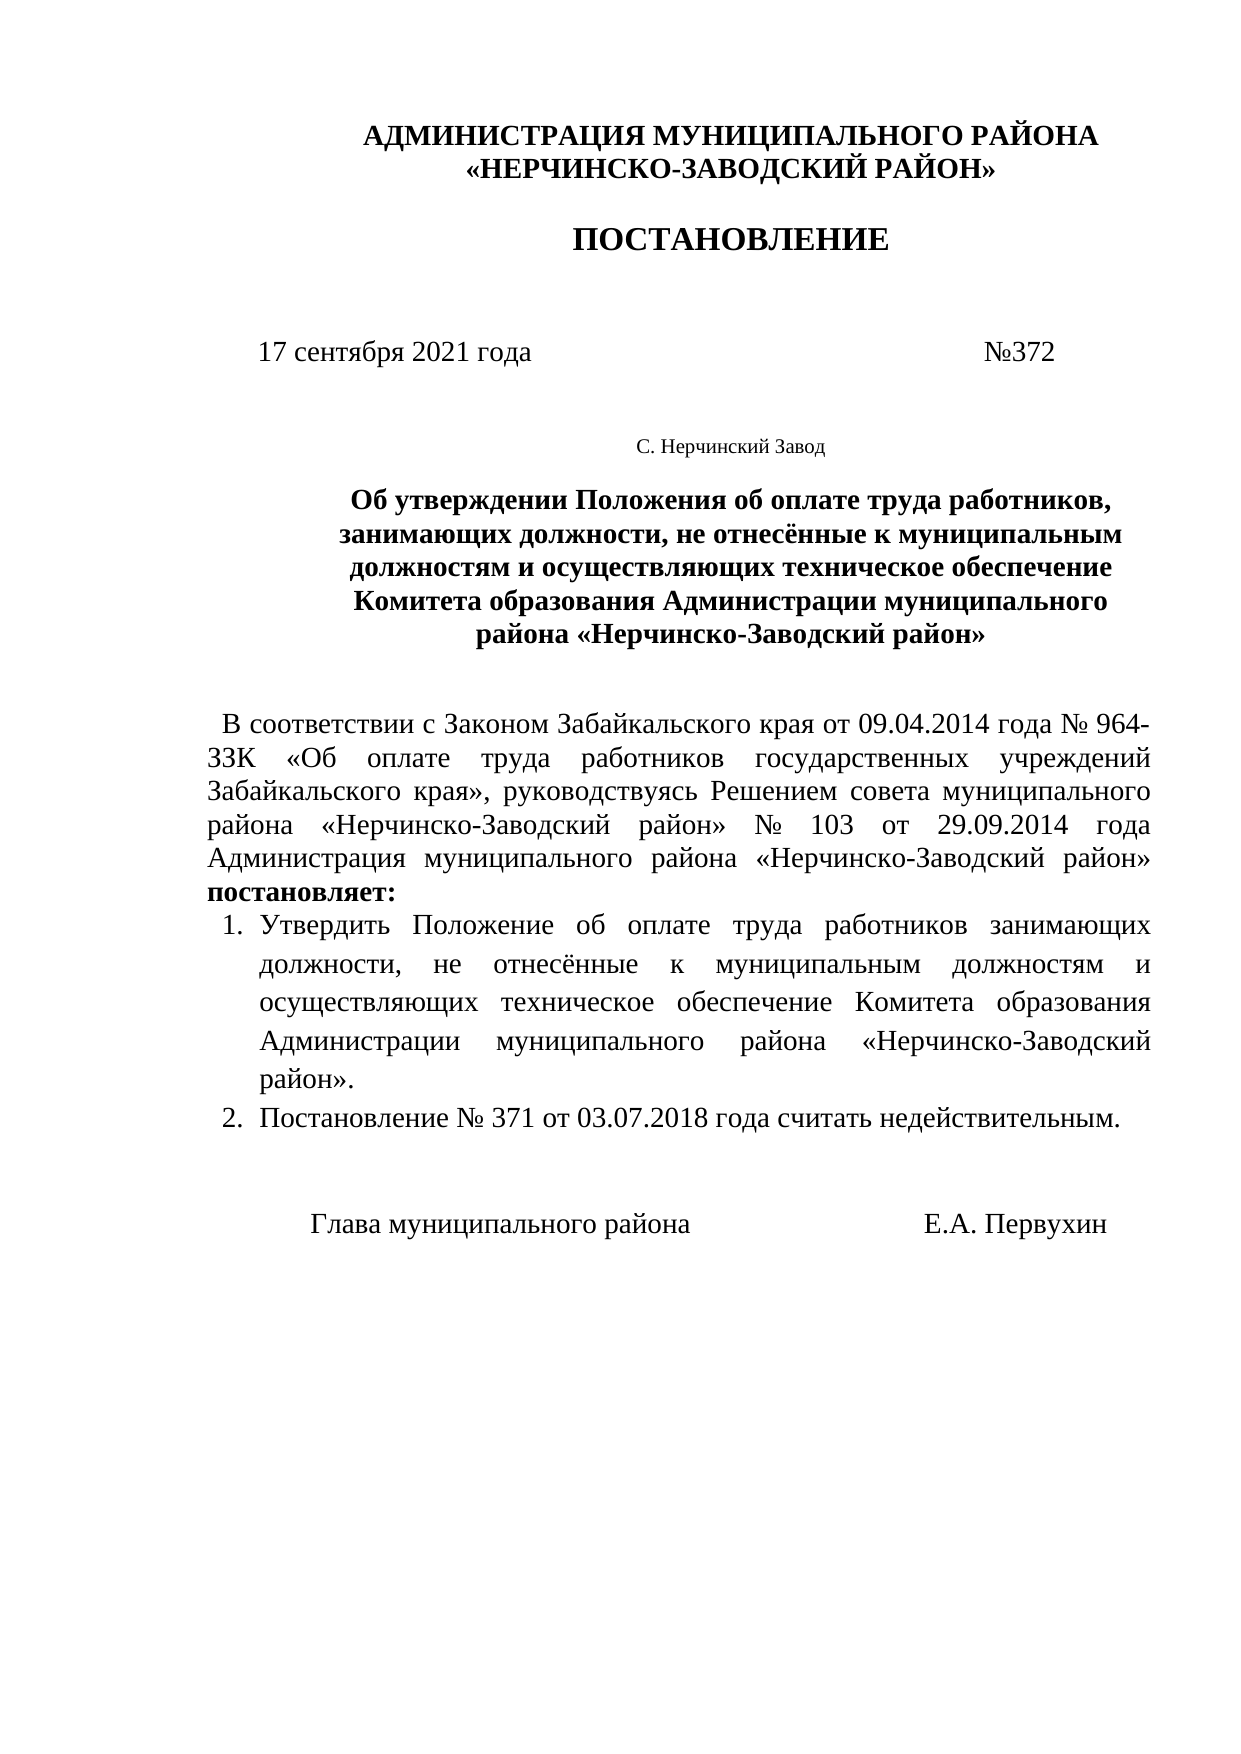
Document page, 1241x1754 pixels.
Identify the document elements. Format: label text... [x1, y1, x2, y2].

list Утвердить Положение об оплате труда работников занимающих должности, не отнесённые к муниципальным должностям и осуществляющих техническое обеспечение Комитета образования Администрации муниципального района «Нерчинско-Заводский район». [222, 907, 1152, 1095]
text Об утверждении Положения об оплате труда работников, занимающих должности, не отнесённые к муниципальным должностям и осуществляющих техническое обеспечение Комитета образования Администрации муниципального района «Нерчинско-Заводский район» [310, 482, 1152, 650]
text В соответствии с Законом Забайкальского края от 09.04.2014 года № 964-ЗЗК «Об оплате труда работников государственных учреждений Забайкальского края», руководствуясь Решением совета муниципального района «Нерчинско-Заводский район» № 103 от 29.09.2014 года Администрация муниципального района «Нерчинско-Заводский район» постановляет: [207, 706, 1152, 907]
text АДМИНИСТРАЦИЯ МУНИЦИПАЛЬНОГО РАЙОНА [310, 118, 1152, 152]
text Глава муниципального района Е.А. Первухин [310, 1206, 1152, 1239]
text «НЕРЧИНСКО-ЗАВОДСКИЙ РАЙОН» [310, 152, 1152, 185]
text С. Нерчинский Завод [310, 434, 1152, 458]
text ПОСТАНОВЛЕНИЕ [310, 219, 1152, 257]
text 17 сентября 2021 года №372 [177, 334, 1152, 367]
list Постановление № 371 от 03.07.2018 года считать недействительным. [222, 1100, 1152, 1134]
